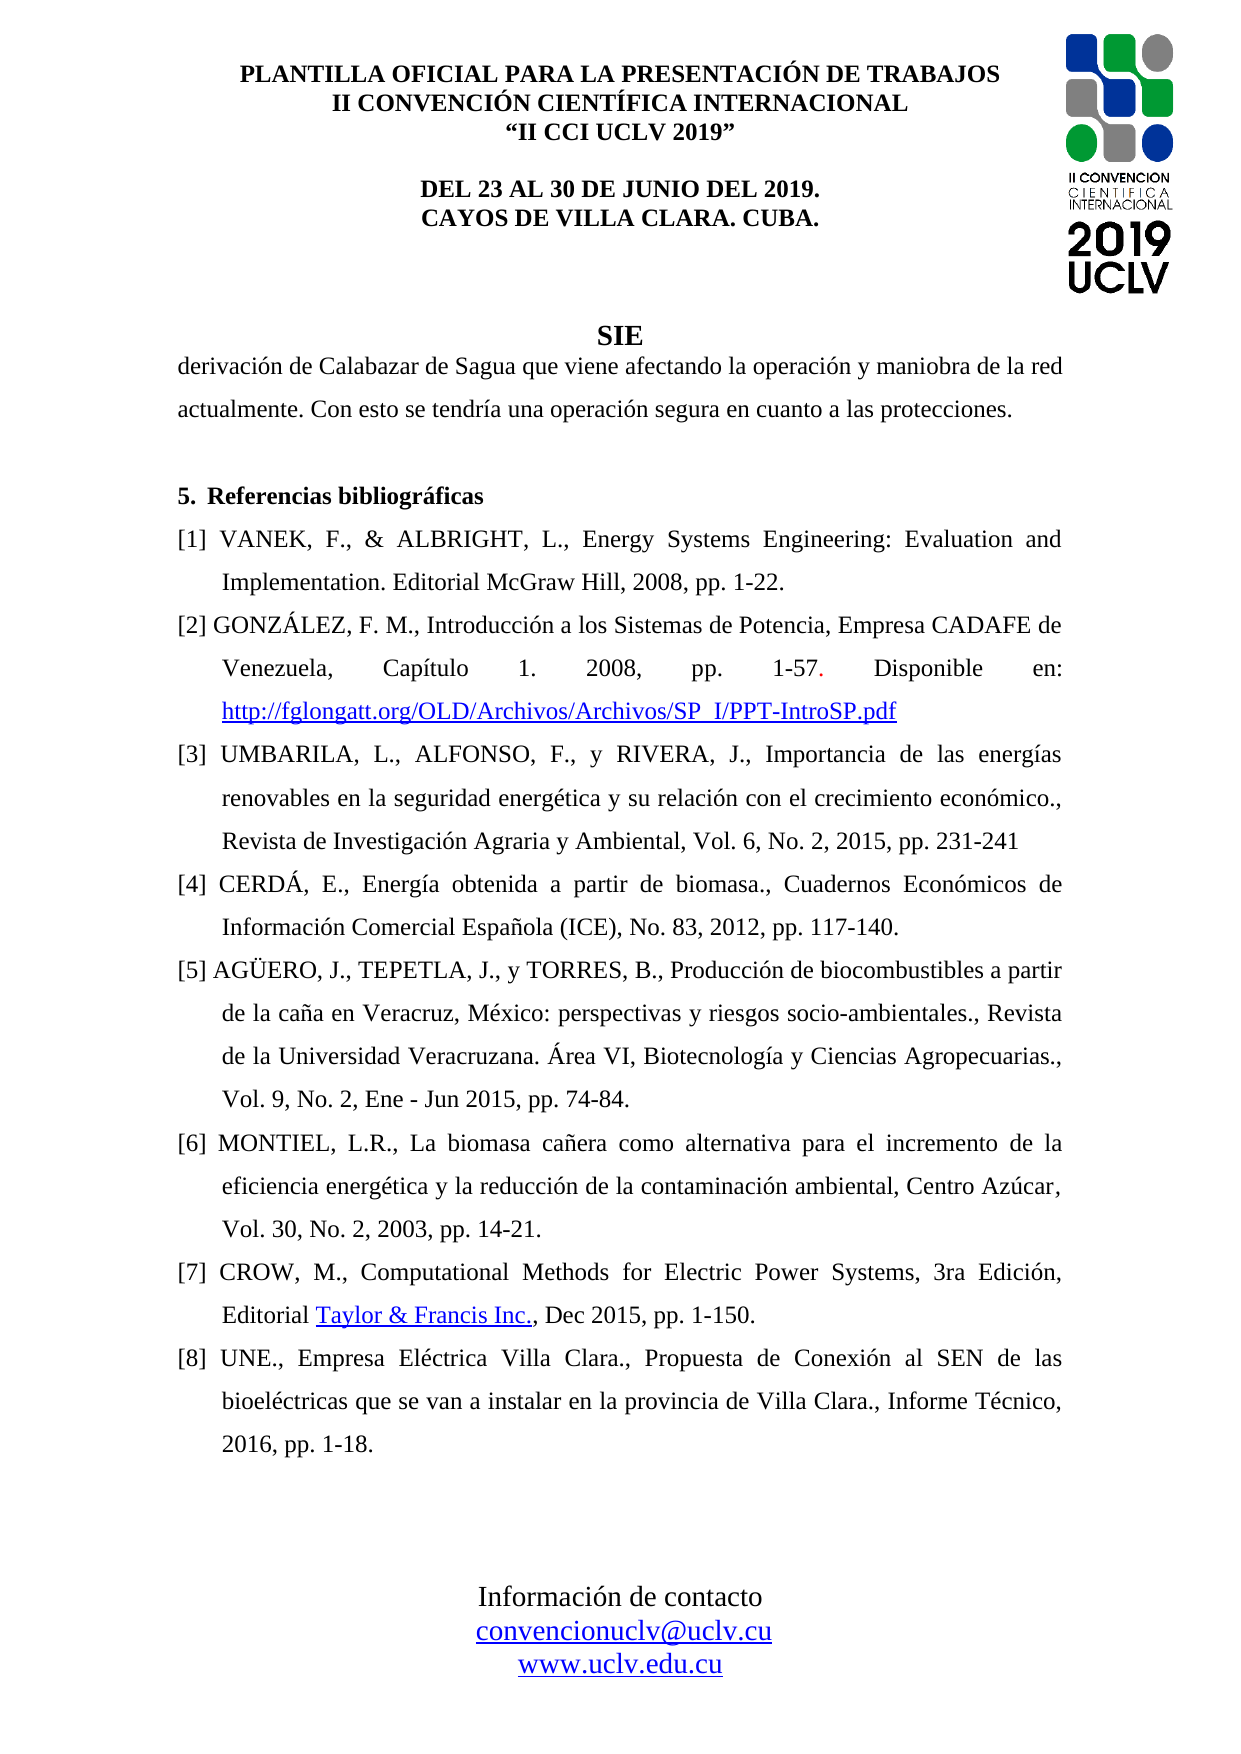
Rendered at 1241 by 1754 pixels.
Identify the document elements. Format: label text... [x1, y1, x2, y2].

list Referencias bibliográficas [177, 481, 1063, 509]
picture [1061, 31, 1182, 303]
text [7] CROW, M., Computational Methods for Electric Power Systems, 3ra Edición, Editorial Taylor & Francis Inc., Dec 2015, pp. 1-150. [177, 1257, 1063, 1329]
text [3] UMBARILA, L., ALFONSO, F., y RIVERA, J., Importancia de las energías renovables en la seguridad energética y su relación con el crecimiento económico., Revista de Investigación Agraria y Ambiental, Vol. 6, No. 2, 2015, pp. 231-241 [177, 739, 1063, 854]
text [6] MONTIEL, L.R., La biomasa cañera como alternativa para el incremento de la eficiencia energética y la reducción de la contaminación ambiental, Centro Azúcar, Vol. 30, No. 2, 2003, pp. 14-21. [177, 1128, 1063, 1243]
text [5] AGÜERO, J., TEPETLA, J., y TORRES, B., Producción de biocombustibles a partir de la caña en Veracruz, México: perspectivas y riesgos socio-ambientales., Revista de la Universidad Veracruzana. Área VI, Biotecnología y Ciencias Agropecuarias., Vol. 9, No. 2, Ene - Jun 2015, pp. 74-84. [177, 955, 1063, 1113]
text [4] CERDÁ, E., Energía obtenida a partir de biomasa., Cuadernos Económicos de Información Comercial Española (ICE), No. 83, 2012, pp. 117-140. [177, 869, 1063, 941]
text [1] VANEK, F., & ALBRIGHT, L., Energy Systems Engineering: Evaluation and Implementation. Editorial McGraw Hill, 2008, pp. 1-22. [177, 524, 1063, 596]
text [2] GONZÁLEZ, F. M., Introducción a los Sistemas de Potencia, Empresa CADAFE de Venezuela, Capítulo 1. 2008, pp. 1-57. Disponible en: http://fglongatt.org/OLD/Archivos/Archivos/SP_I/PPT-IntroSP.pdf [177, 610, 1063, 725]
text [8] UNE., Empresa Eléctrica Villa Clara., Propuesta de Conexión al SEN de las bioeléctricas que se van a instalar en la provincia de Villa Clara., Informe Técnico, 2016, pp. 1-18. [177, 1343, 1063, 1458]
